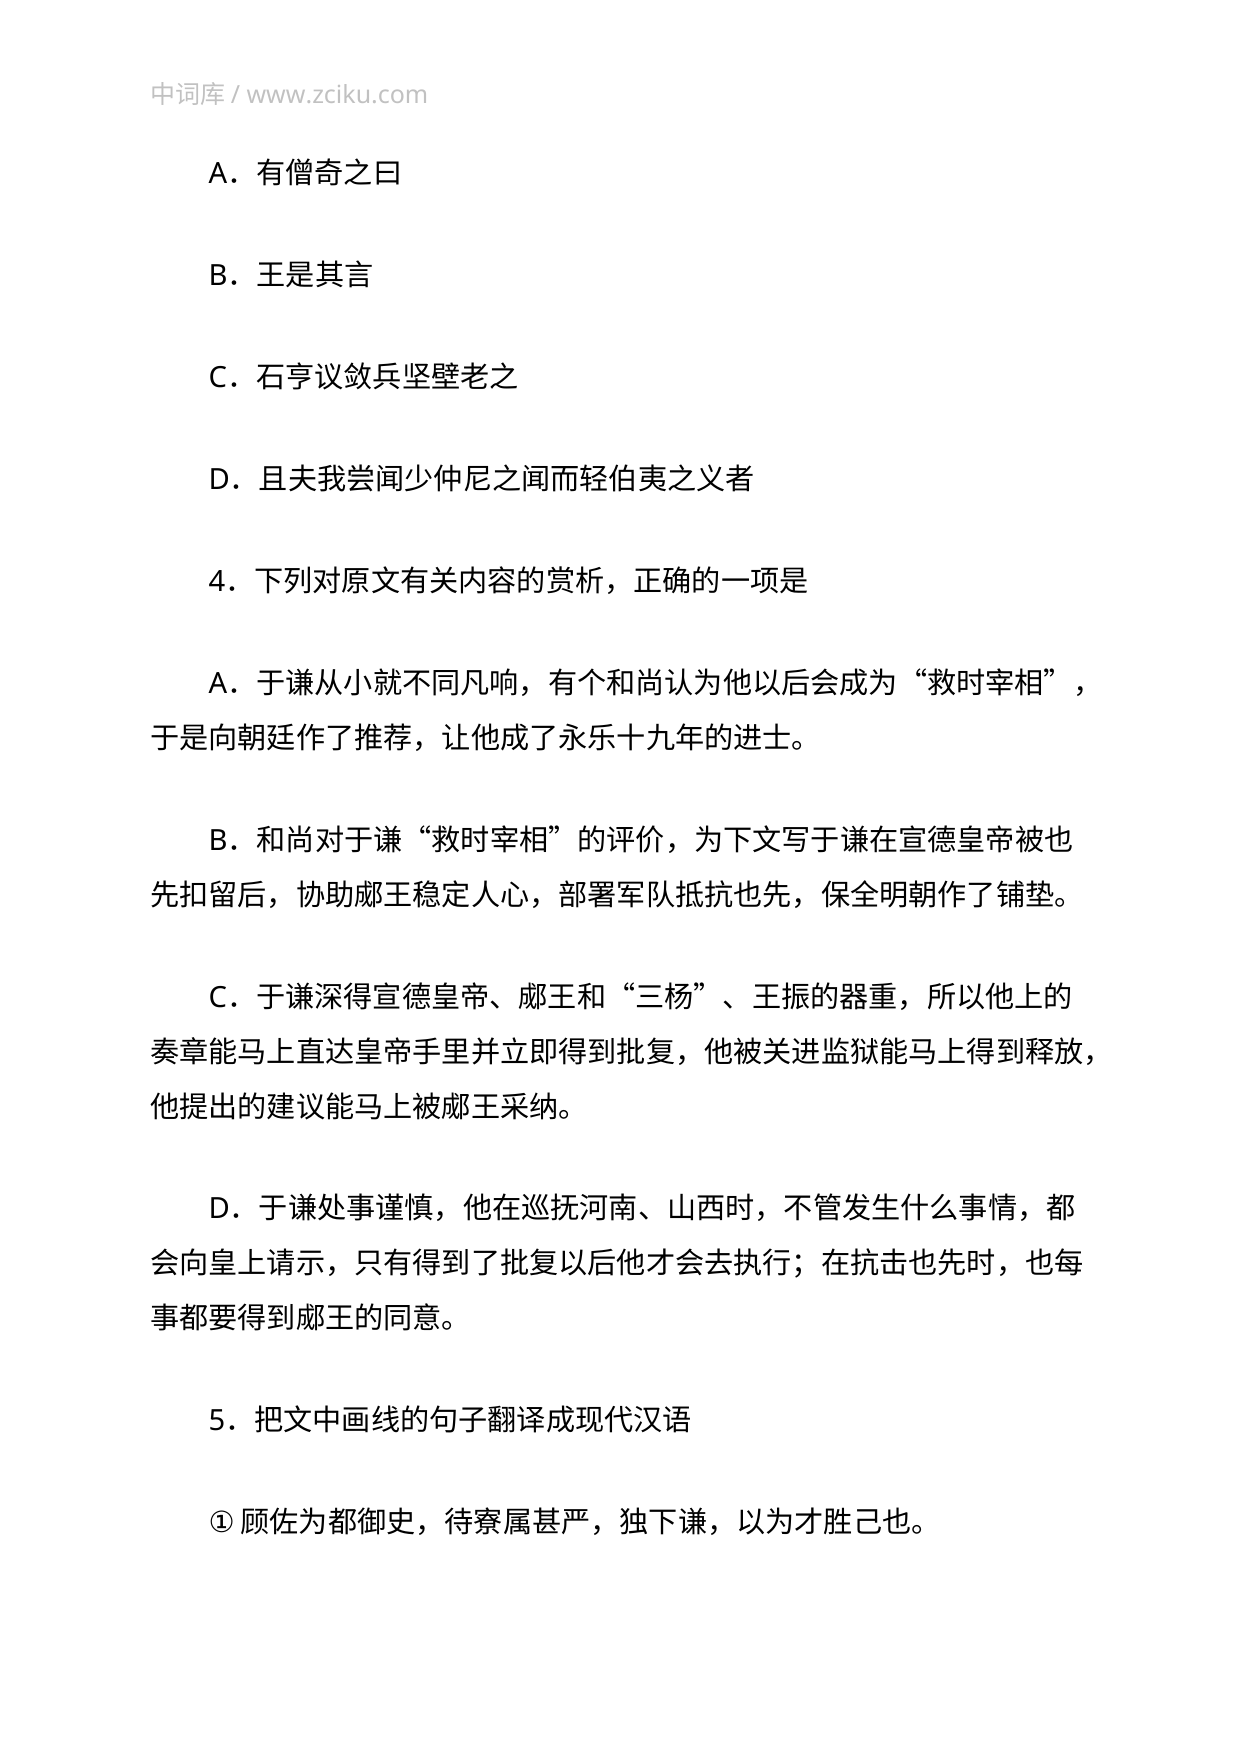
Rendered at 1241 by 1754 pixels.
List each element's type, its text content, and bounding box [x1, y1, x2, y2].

text 4．下列对原文有关内容的赏析，正确的一项是 [150, 558, 1090, 600]
text D．于谦处事谨慎，他在巡抚河南、山西时，不管发生什么事情，都会向皇上请示，只有得到了批复以后他才会去执行；在抗击也先时，也每事都要得到郕王的同意。 [150, 1185, 1090, 1337]
text ①顾佐为都御史，待寮属甚严，独下谦，以为才胜己也。 [150, 1499, 1090, 1541]
text 5．把文中画线的句子翻译成现代汉语 [150, 1397, 1090, 1439]
text A．有僧奇之曰 [150, 150, 1090, 192]
text D．且夫我尝闻少仲尼之闻而轻伯夷之义者 [150, 456, 1090, 498]
text C．石亨议敛兵坚壁老之 [150, 354, 1090, 396]
text C．于谦深得宣德皇帝、郕王和“三杨”、王振的器重，所以他上的奏章能马上直达皇帝手里并立即得到批复，他被关进监狱能马上得到释放，他提出的建议能马上被郕王采纳。 [150, 973, 1090, 1126]
text A．于谦从小就不同凡响，有个和尚认为他以后会成为“救时宰相”，于是向朝廷作了推荐，让他成了永乐十九年的进士。 [150, 660, 1090, 757]
text B．和尚对于谦“救时宰相”的评价，为下文写于谦在宣德皇帝被也先扣留后，协助郕王稳定人心，部署军队抵抗也先，保全明朝作了铺垫。 [150, 817, 1090, 914]
text B．王是其言 [150, 252, 1090, 294]
